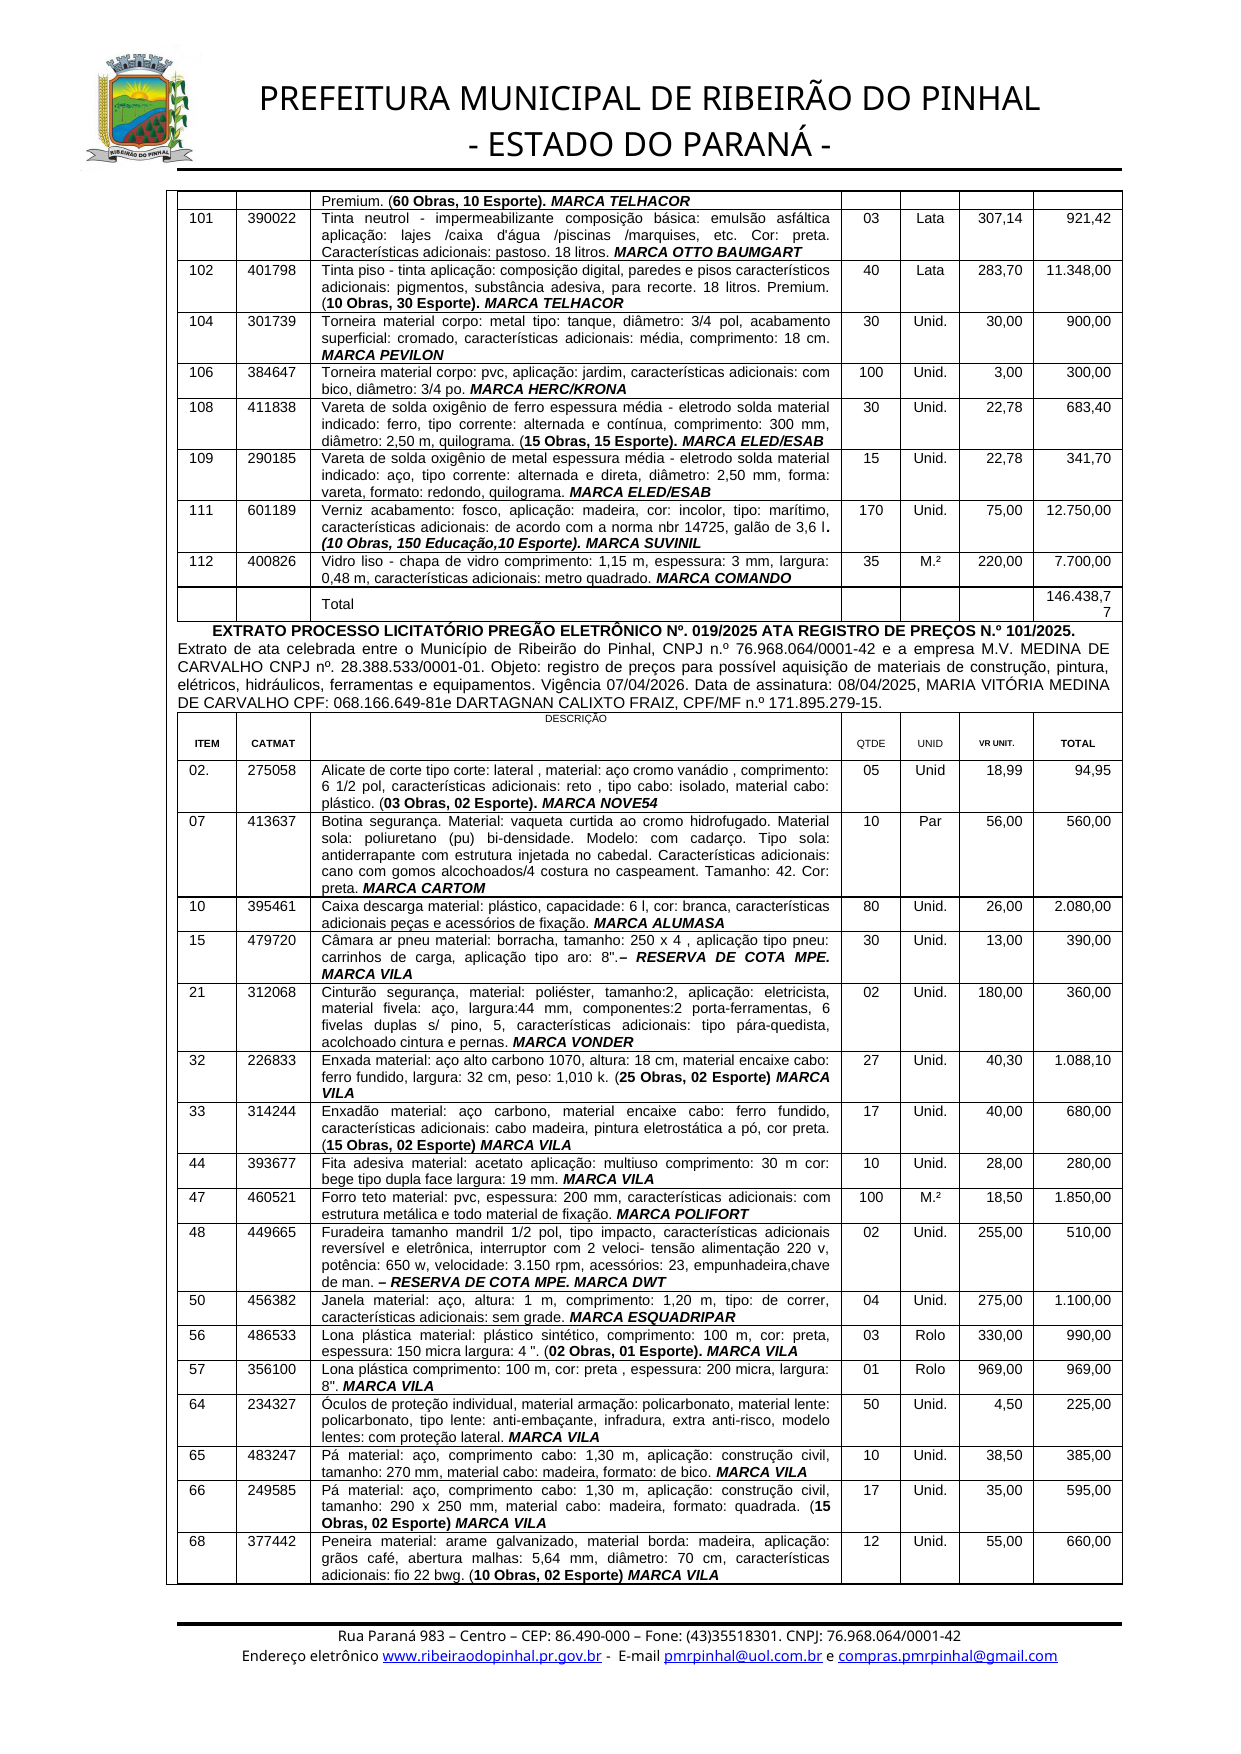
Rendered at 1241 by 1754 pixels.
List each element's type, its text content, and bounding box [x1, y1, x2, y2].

picture [79, 45, 202, 171]
